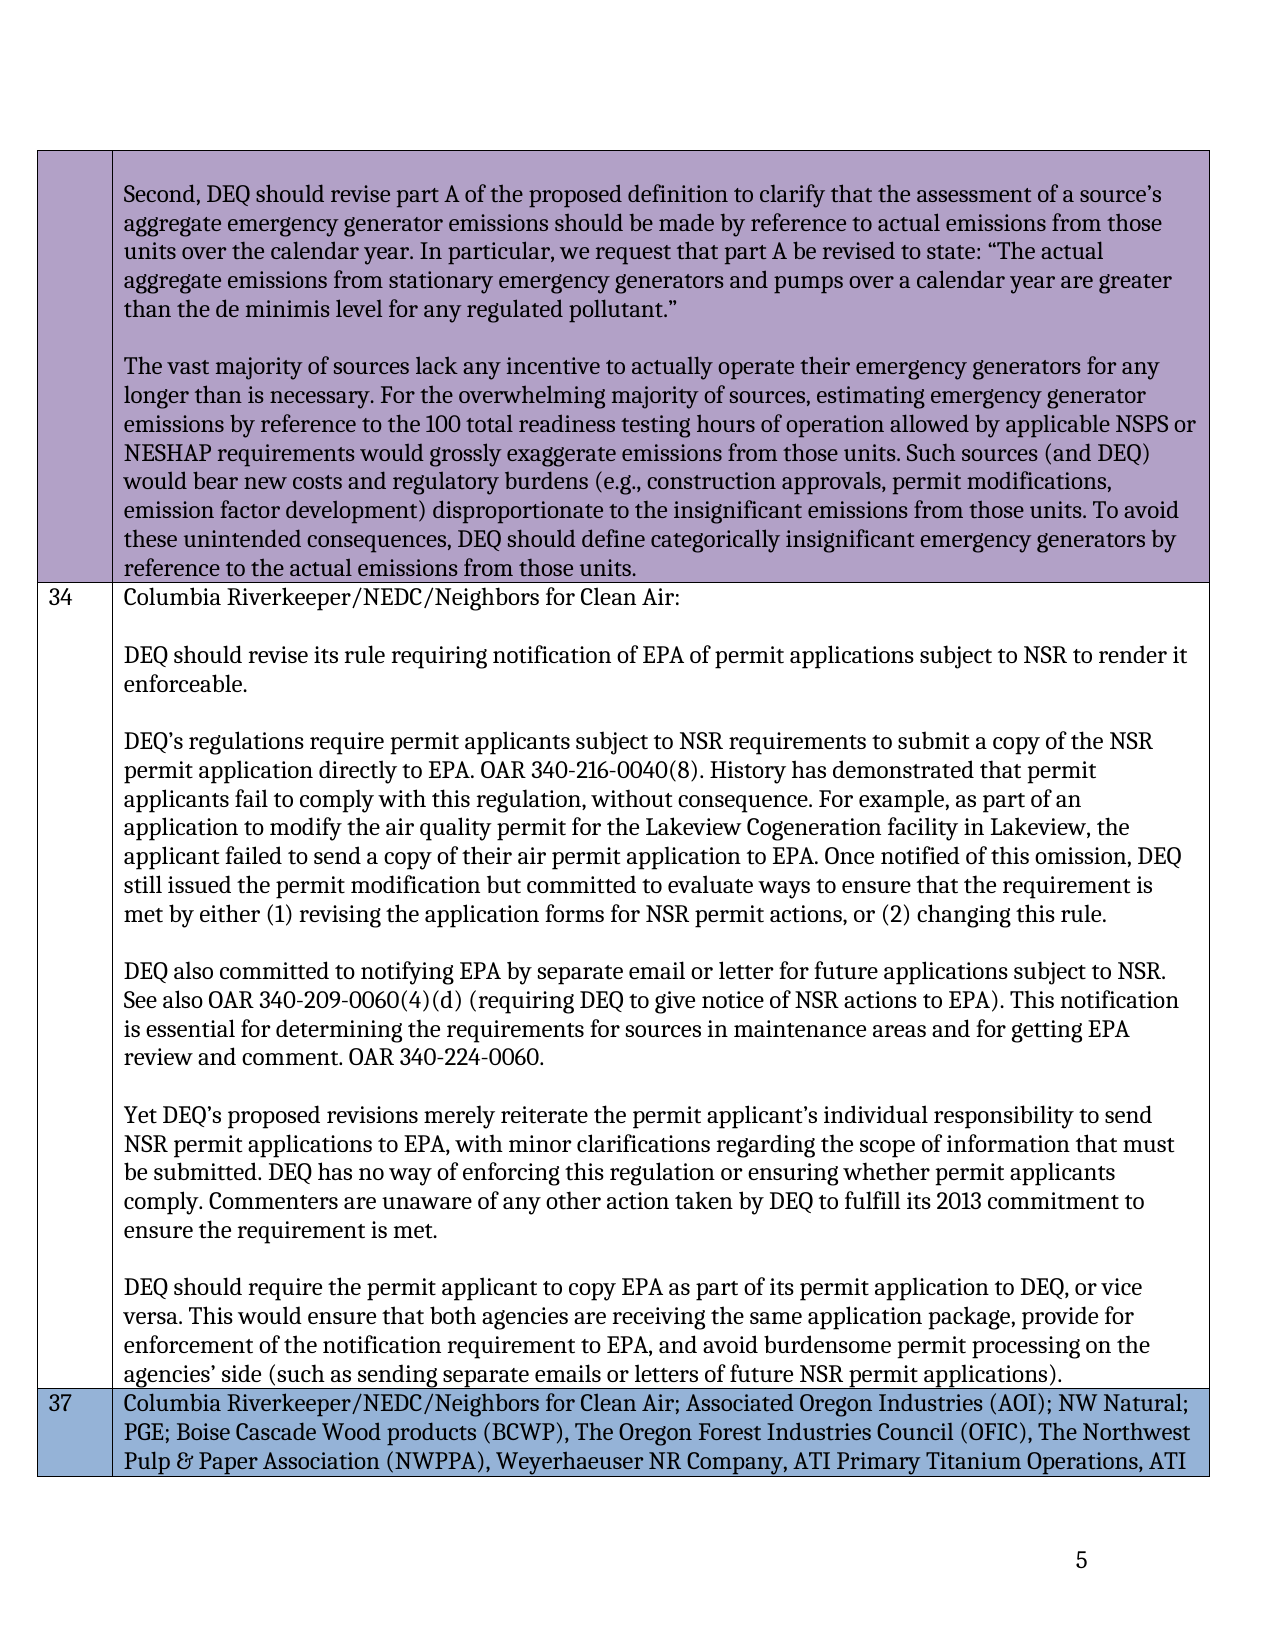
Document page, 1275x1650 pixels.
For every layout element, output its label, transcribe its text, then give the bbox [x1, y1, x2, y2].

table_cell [113, 1389, 1209, 1476]
table_cell Columbia Riverkeeper/NEDC/Neighbors for Clean Air: DEQ should revise its rule requiring notification of EPA of permit applications subject to NSR to render it enforceable. DEQ’s regulations require permit applicants subject to NSR requirements to submit a copy of the NSR permit application directly to EPA. OAR 340-216-0040(8). History has demonstrated that permit applicants fail to comply with this regulation, without consequence. For example, as part of an application to modify the air quality permit for the Lakeview Cogeneration facility in Lakeview, the applicant failed to send a copy of their air permit application to EPA. Once notified of this omission, DEQ still issued the permit modification but committed to evaluate ways to ensure that the requirement is met by either (1) revising the application forms for NSR permit actions, or (2) changing this rule. DEQ also committed to notifying EPA by separate email or letter for future applications subject to NSR. See also OAR 340-209-0060(4)(d) (requiring DEQ to give notice of NSR actions to EPA). This notification is essential for determining the requirements for sources in maintenance areas and for getting EPA review and comment. OAR 340-224-0060. Yet DEQ’s proposed revisions merely reiterate the permit applicant’s individual responsibility to send NSR permit applications to EPA, with minor clarifications regarding the scope of information that must be submitted. DEQ has no way of enforcing this regulation or ensuring whether permit applicants comply. Commenters are unaware of any other action taken by DEQ to fulfill its 2013 commitment to ensure the requirement is met. DEQ should require the permit applicant to copy EPA as part of its permit application to DEQ, or vice versa. This would ensure that both agencies are receiving the same application package, provide for enforcement of the notification requirement to EPA, and avoid burdensome permit processing on the agencies’ side (such as sending separate emails or letters of future NSR permit applications). [113, 583, 1209, 1388]
table_cell 29 [38, 151, 112, 582]
table_cell 37 [38, 1389, 112, 1476]
table_cell 34 [38, 583, 112, 1388]
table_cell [113, 151, 1209, 582]
